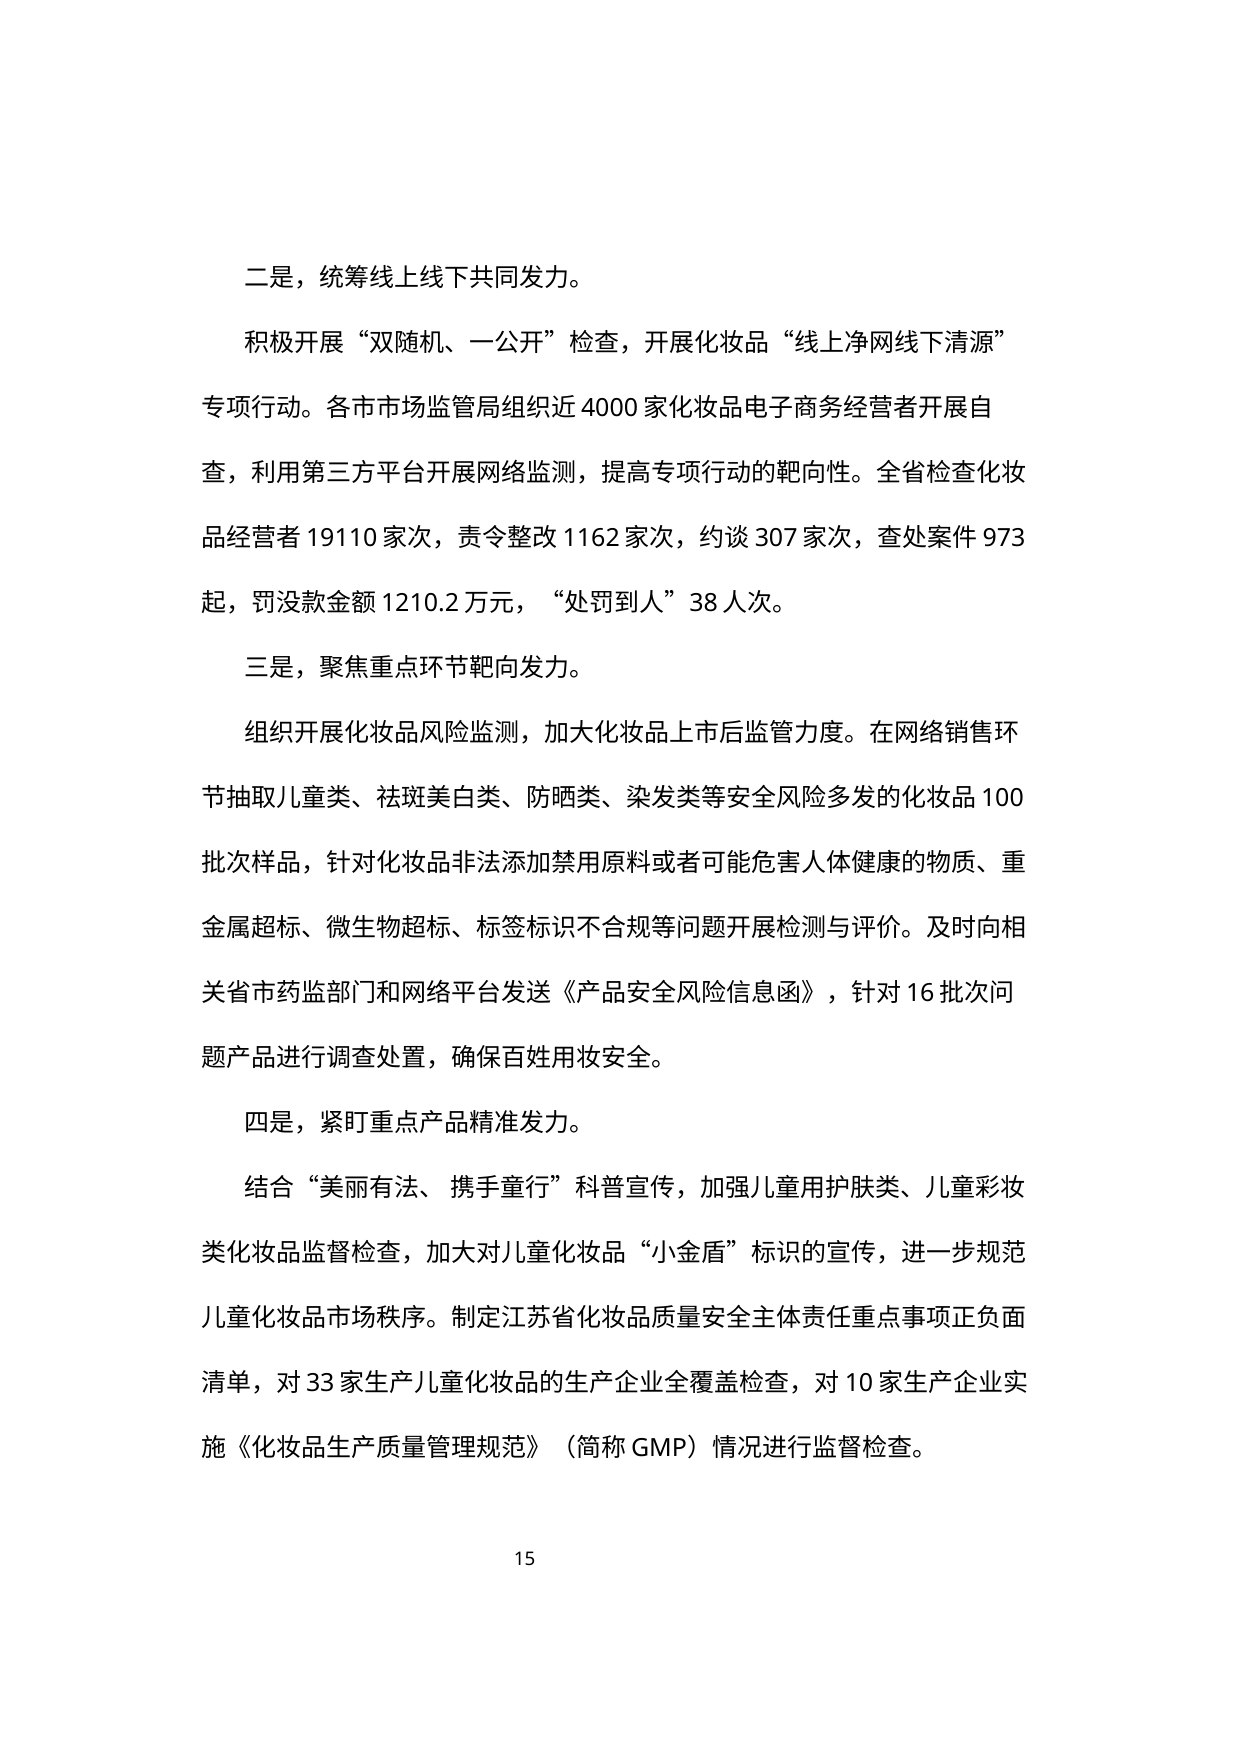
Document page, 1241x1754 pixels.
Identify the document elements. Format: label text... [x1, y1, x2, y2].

text 结合“美丽有法、 携手童行”科普宣传，加强儿童用护肤类、儿童彩妆类化妆品监督检查，加大对儿童化妆品“小金盾”标识的宣传，进一步规范儿童化妆品市场秩序。制定江苏省化妆品质量安全主体责任重点事项正负面清单，对33家生产儿童化妆品的生产企业全覆盖检查，对10家生产企业实施《化妆品生产质量管理规范》（简称GMP）情况进行监督检查。 [201, 1153, 1039, 1478]
text 三是，聚焦重点环节靶向发力。 [201, 633, 1039, 698]
text 四是，紧盯重点产品精准发力。 [201, 1088, 1039, 1153]
text 积极开展“双随机、一公开”检查，开展化妆品“线上净网线下清源”专项行动。各市市场监管局组织近4000家化妆品电子商务经营者开展自查，利用第三方平台开展网络监测，提高专项行动的靶向性。全省检查化妆品经营者19110家次，责令整改1162家次，约谈307家次，查处案件973起，罚没款金额1210.2万元，“处罚到人”38人次。 [201, 308, 1039, 633]
text 二是，统筹线上线下共同发力。 [201, 243, 1039, 308]
text 组织开展化妆品风险监测，加大化妆品上市后监管力度。在网络销售环节抽取儿童类、祛斑美白类、防晒类、染发类等安全风险多发的化妆品100批次样品，针对化妆品非法添加禁用原料或者可能危害人体健康的物质、重金属超标、微生物超标、标签标识不合规等问题开展检测与评价。及时向相关省市药监部门和网络平台发送《产品安全风险信息函》，针对16批次问题产品进行调查处置，确保百姓用妆安全。 [201, 698, 1039, 1088]
